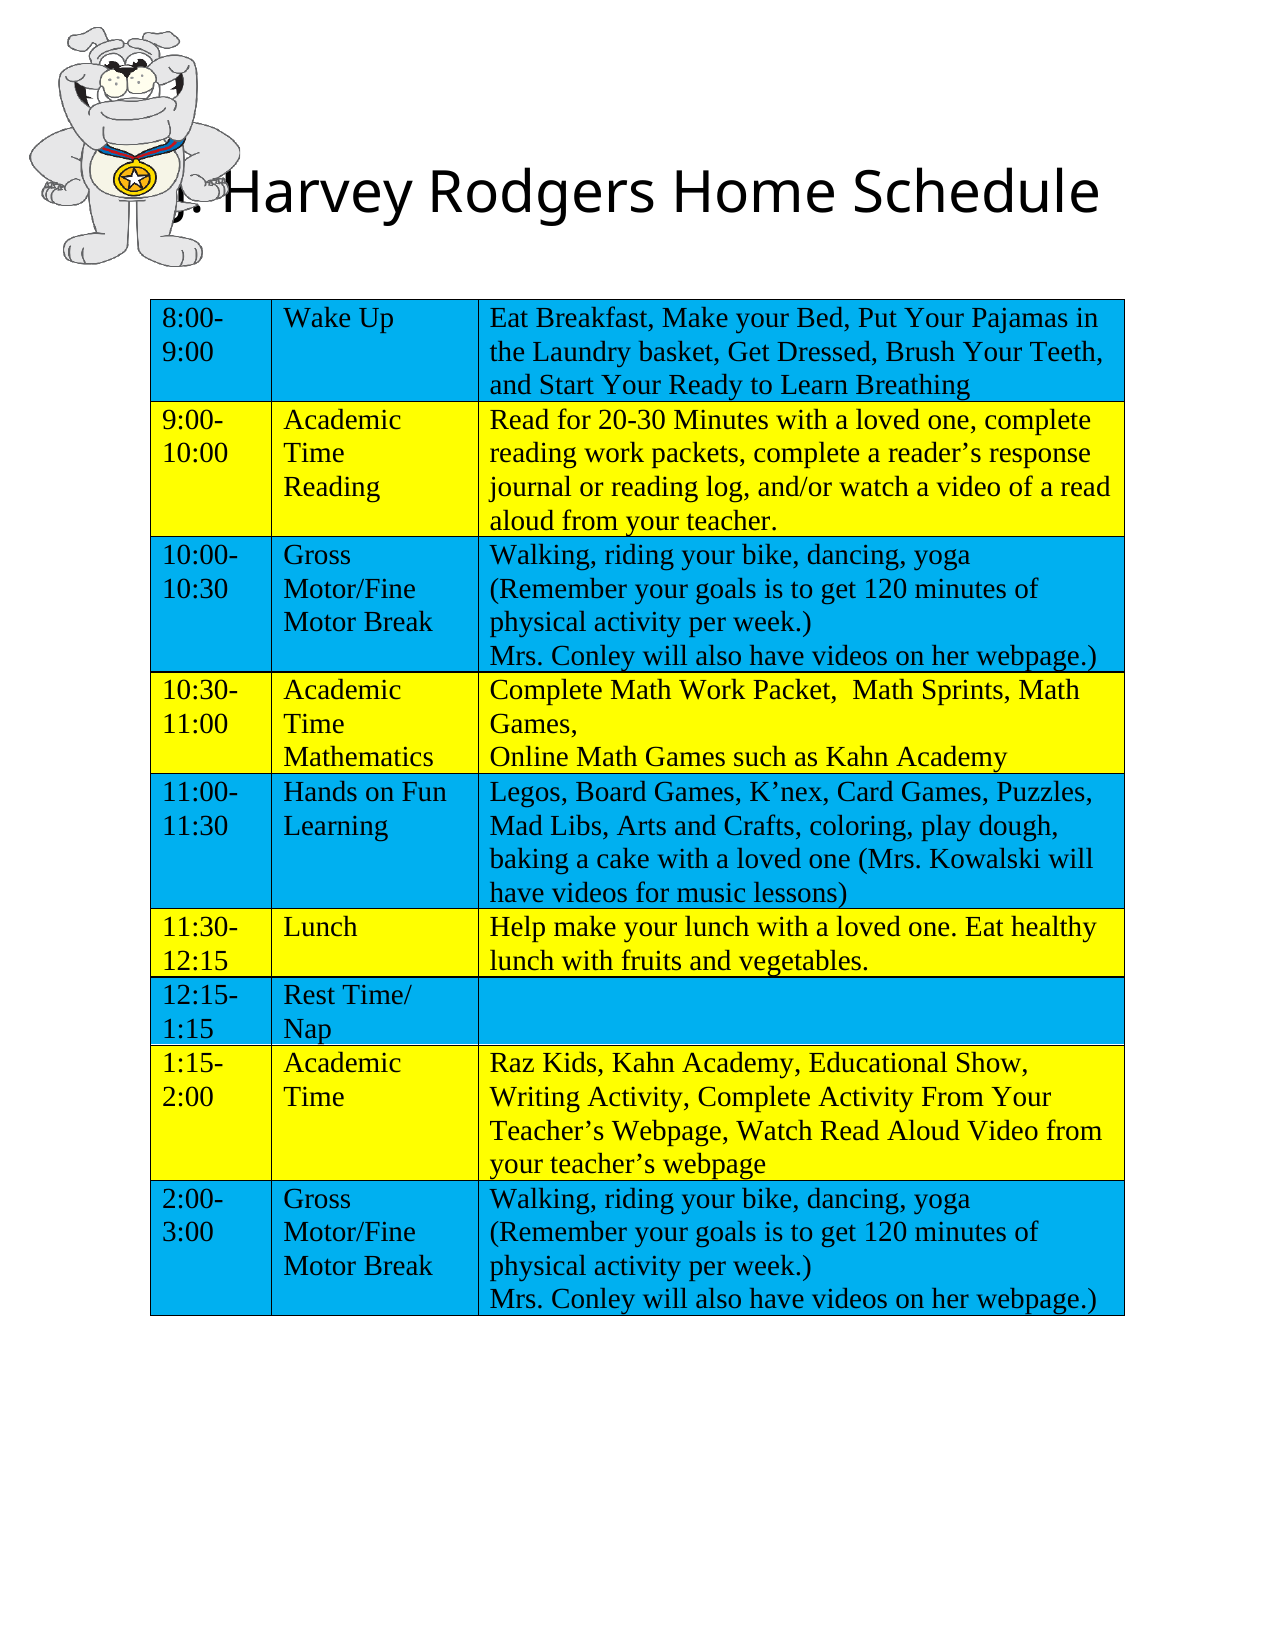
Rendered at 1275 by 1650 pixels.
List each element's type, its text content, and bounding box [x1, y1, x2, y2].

table_cell Walking, riding your bike, dancing, yoga (Remember your goals is to get 120 minutes of physical activity per week.) Mrs. Conley will also have videos on her webpage.) [479, 1181, 1124, 1315]
table_cell Legos, Board Games, K’nex, Card Games, Puzzles, Mad Libs, Arts and Crafts, coloring, play dough, baking a cake with a loved one (Mrs. Kowalski will have videos for music lessons) [479, 774, 1124, 908]
table_header Wake Up [272, 300, 478, 401]
table_cell 12:15-1:15 [151, 978, 271, 1044]
table_cell Hands on Fun Learning [272, 774, 478, 908]
table_cell Raz Kids, Kahn Academy, Educational Show, Writing Activity, Complete Activity From Your Teacher’s Webpage, Watch Read Aloud Video from your teacher’s webpage [479, 1046, 1124, 1180]
table_cell Help make your lunch with a loved one. Eat healthy lunch with fruits and vegetables. [479, 909, 1124, 976]
text J. Harvey Rodgers Home Schedule [241, 150, 1125, 229]
table_cell Academic Time [272, 1046, 478, 1180]
table_cell Walking, riding your bike, dancing, yoga (Remember your goals is to get 120 minutes of physical activity per week.) Mrs. Conley will also have videos on her webpage.) [479, 537, 1124, 671]
table_cell Rest Time/ Nap [272, 978, 478, 1044]
table_cell Academic Time Mathematics [272, 673, 478, 773]
table_header Eat Breakfast, Make your Bed, Put Your Pajamas in the Laundry basket, Get Dressed, Brush Your Teeth, and Start Your Ready to Learn Breathing [479, 300, 1124, 401]
table_cell [479, 978, 1124, 1044]
table_cell Academic Time Reading [272, 402, 478, 536]
table_cell Gross Motor/Fine Motor Break [272, 537, 478, 671]
table_cell 10:30-11:00 [151, 673, 271, 773]
table_cell 11:00-11:30 [151, 774, 271, 908]
table_cell 11:30-12:15 [151, 909, 271, 976]
table_cell 9:00-10:00 [151, 402, 271, 536]
table_cell Gross Motor/Fine Motor Break [272, 1181, 478, 1315]
table_cell Lunch [272, 909, 478, 976]
table_cell 10:00-10:30 [151, 537, 271, 671]
table_cell Read for 20-30 Minutes with a loved one, complete reading work packets, complete a reader’s response journal or reading log, and/or watch a video of a read aloud from your teacher. [479, 402, 1124, 536]
table_cell 1:15-2:00 [151, 1046, 271, 1180]
table_cell 2:00-3:00 [151, 1181, 271, 1315]
table_header 8:00-9:00 [151, 300, 271, 401]
table_cell Complete Math Work Packet, Math Sprints, Math Games, Online Math Games such as Kahn Academy [479, 673, 1124, 773]
picture [29, 27, 241, 267]
